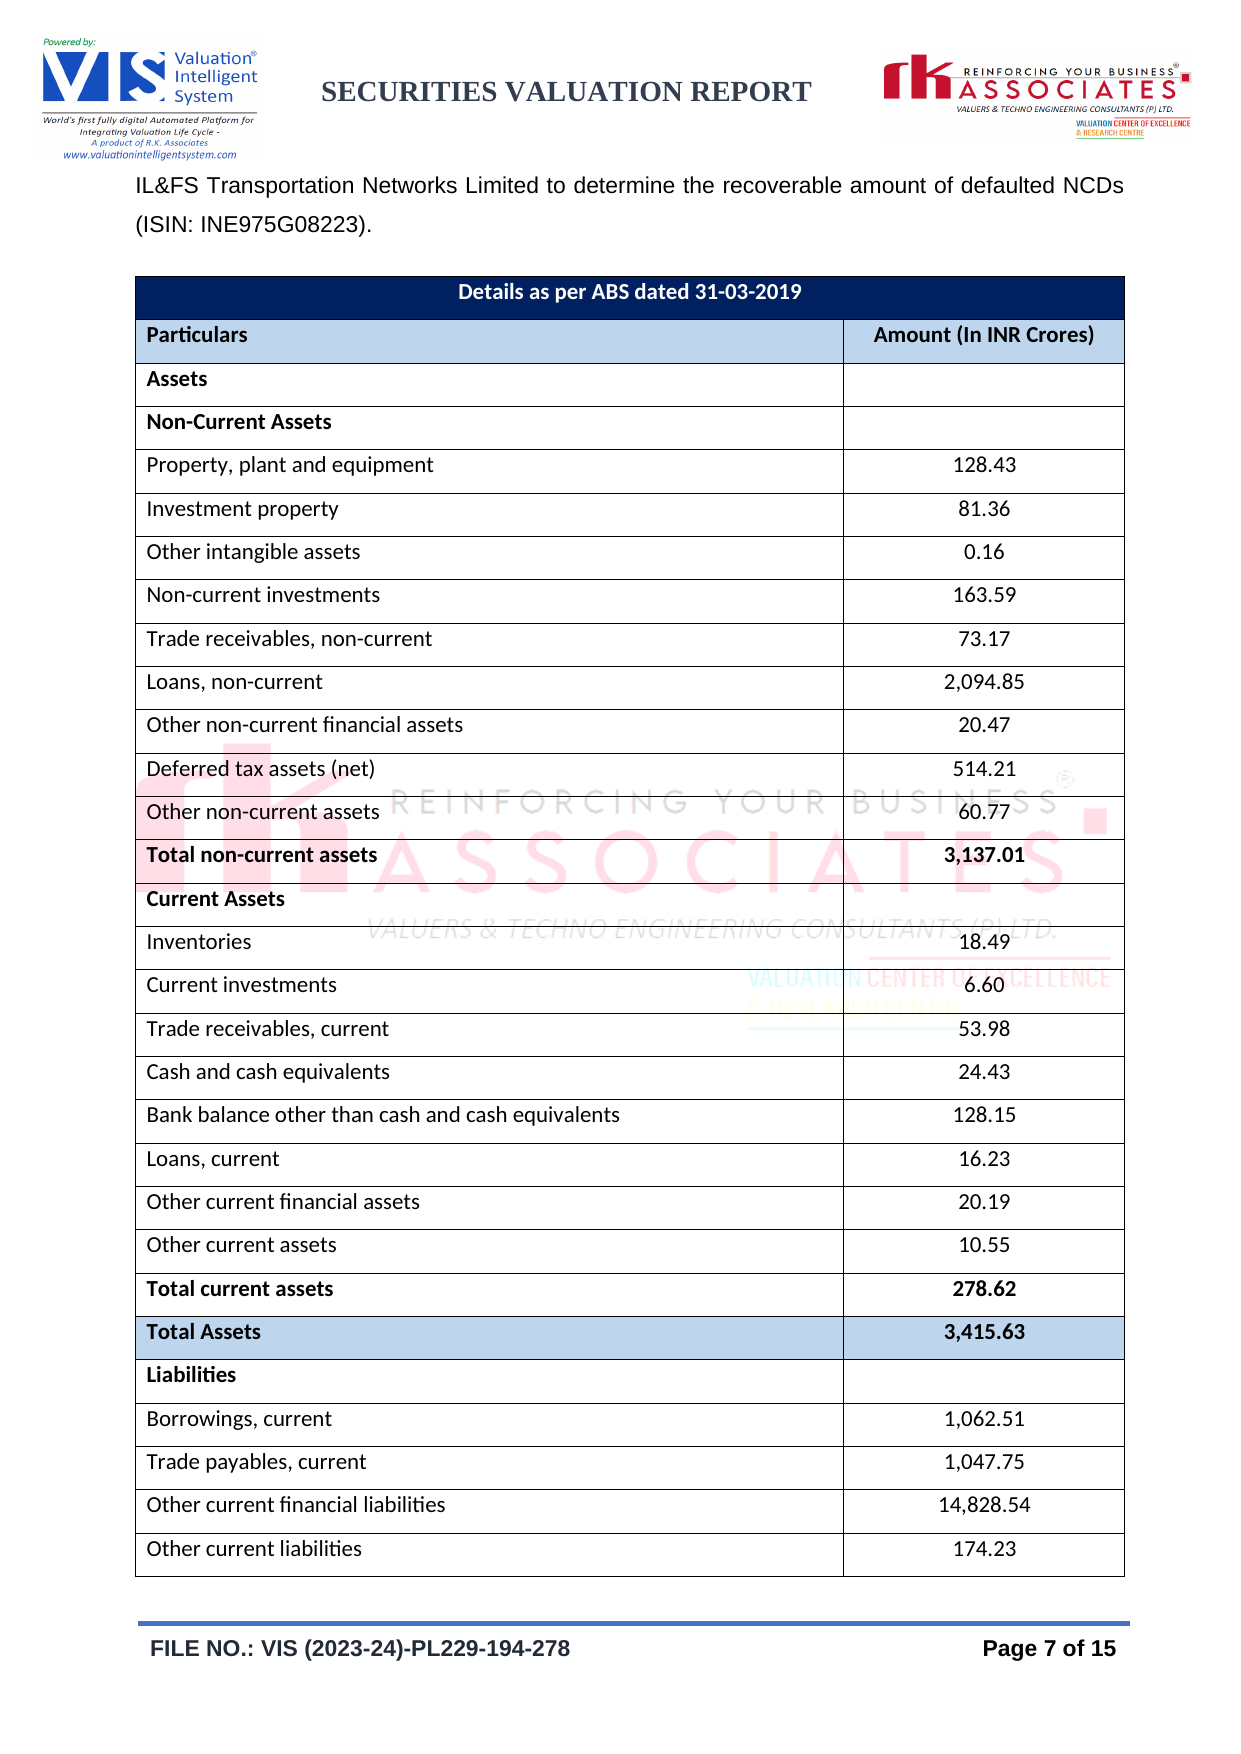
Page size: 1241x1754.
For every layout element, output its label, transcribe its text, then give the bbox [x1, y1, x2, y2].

table_cell Other non-current financial assets [136, 710, 843, 753]
table_cell Other current financial liabilities [136, 1490, 843, 1533]
table_cell Cash and cash equivalents [136, 1057, 843, 1099]
table_cell 128.43 [844, 450, 1124, 493]
table_cell Total Assets [136, 1317, 843, 1359]
table_cell 1,047.75 [844, 1447, 1124, 1489]
table_cell [844, 1360, 1124, 1403]
table_cell Liabilities [136, 1360, 843, 1403]
table_cell Other non-current assets [136, 797, 843, 839]
table_cell Trade receivables, current [136, 1014, 843, 1056]
table_cell 73.17 [844, 624, 1124, 666]
table_cell Assets [136, 364, 843, 406]
table_cell 53.98 [844, 1014, 1124, 1056]
table_cell 0.16 [844, 537, 1124, 579]
table_cell Non-current investments [136, 580, 843, 623]
table_cell [844, 407, 1124, 449]
table_cell 2,094.85 [844, 667, 1124, 709]
table_cell Loans, current [136, 1144, 843, 1186]
table_cell Bank balance other than cash and cash equivalents [136, 1100, 843, 1143]
table_cell Other intangible assets [136, 537, 843, 579]
table_cell 14,828.54 [844, 1490, 1124, 1533]
table_cell 16.23 [844, 1144, 1124, 1186]
table_cell Borrowings, current [136, 1404, 843, 1446]
picture [878, 47, 1194, 142]
table_cell 163.59 [844, 580, 1124, 623]
table_cell 24.43 [844, 1057, 1124, 1099]
table_cell 514.21 [844, 754, 1124, 796]
table_cell 18.49 [844, 927, 1124, 969]
table_cell Trade receivables, non-current [136, 624, 843, 666]
table_cell Trade payables, current [136, 1447, 843, 1489]
table_cell Deferred tax assets (net) [136, 754, 843, 796]
table_cell 128.15 [844, 1100, 1124, 1143]
table_header Details as per ABS dated 31-03-2019 [136, 277, 1124, 319]
table_cell 20.19 [844, 1187, 1124, 1229]
table_cell Property, plant and equipment [136, 450, 843, 493]
table_cell [844, 364, 1124, 406]
picture [32, 36, 266, 163]
table_cell Current Assets [136, 884, 843, 926]
table_cell 6.60 [844, 970, 1124, 1013]
table_cell 10.55 [844, 1230, 1124, 1273]
table_cell 1,062.51 [844, 1404, 1124, 1446]
table_cell Current investments [136, 970, 843, 1013]
table_cell Loans, non-current [136, 667, 843, 709]
table_cell Non-Current Assets [136, 407, 843, 449]
table_cell 3,415.63 [844, 1317, 1124, 1359]
table_cell Amount (In INR Crores) [844, 320, 1124, 363]
table_cell Other current assets [136, 1230, 843, 1273]
table_cell 20.47 [844, 710, 1124, 753]
table_cell Other current liabilities [136, 1534, 843, 1576]
table_cell [844, 884, 1124, 926]
table_cell 174.23 [844, 1534, 1124, 1576]
table_cell Total current assets [136, 1274, 843, 1316]
table_cell 81.36 [844, 494, 1124, 536]
table_cell Other current financial assets [136, 1187, 843, 1229]
table_cell Particulars [136, 320, 843, 363]
table_cell Investment property [136, 494, 843, 536]
table_cell 60.77 [844, 797, 1124, 839]
table_cell Inventories [136, 927, 843, 969]
table_cell 278.62 [844, 1274, 1124, 1316]
table_cell 3,137.01 [844, 840, 1124, 883]
table_cell Total non-current assets [136, 840, 843, 883]
